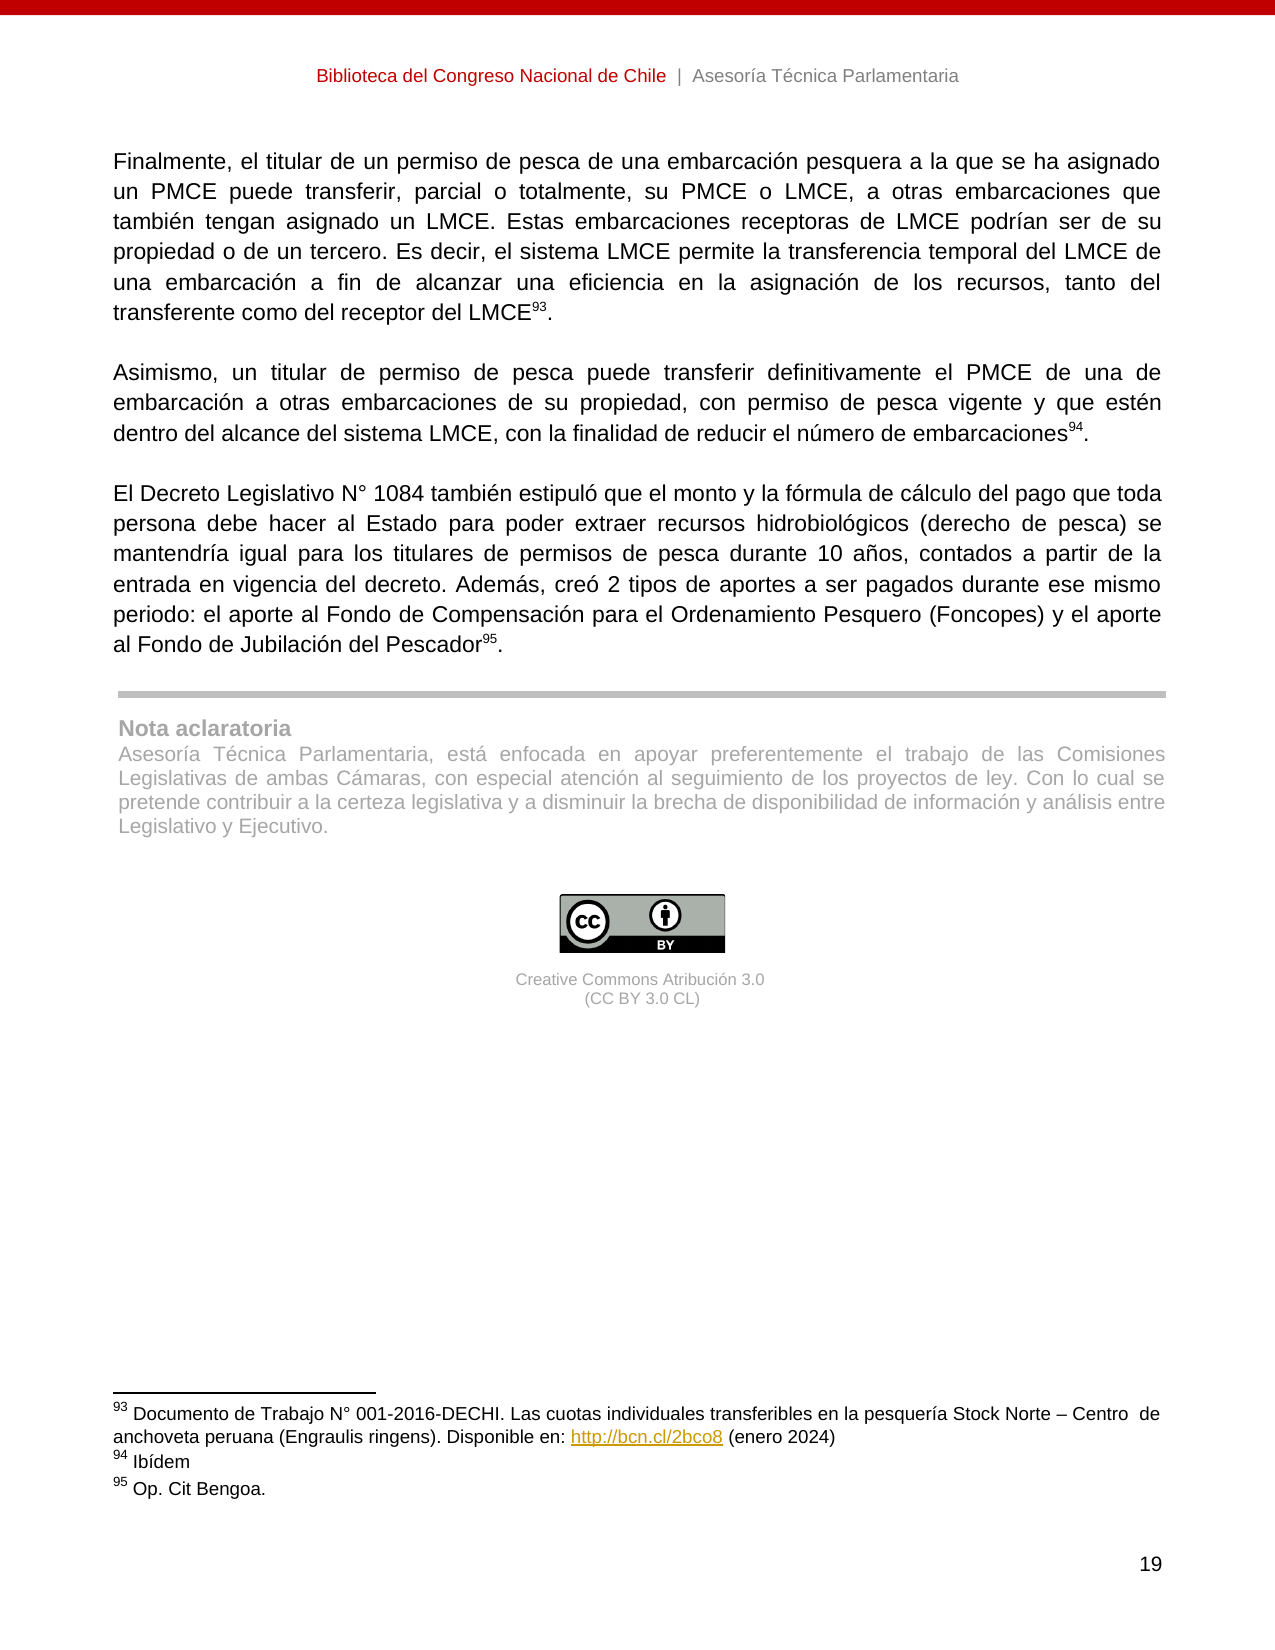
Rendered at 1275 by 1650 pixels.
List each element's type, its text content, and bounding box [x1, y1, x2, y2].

text Asimismo, un titular de permiso de pesca puede transferir definitivamente el PMCE de una de embarcación a otras embarcaciones de su propiedad, con permiso de pesca vigente y que estén dentro del alcance del sistema LMCE, con la finalidad de reducir el número de embarcaciones. [113, 359, 1162, 446]
text El Decreto Legislativo N° 1084 también estipuló que el monto y la fórmula de cálculo del pago que toda persona debe hacer al Estado para poder extraer recursos hidrobiológicos (derecho de pesca) se mantendría igual para los titulares de permisos de pesca durante 10 años, contados a partir de la entrada en vigencia del decreto. Además, creó 2 tipos de aportes a ser pagados durante ese mismo periodo: el aporte al Fondo de Compensación para el Ordenamiento Pesquero (Foncopes) y el aporte al Fondo de Jubilación del Pescador. [113, 480, 1162, 657]
picture [559, 894, 725, 953]
table_header Nota aclaratoria Asesoría Técnica Parlamentaria, está enfocada en apoyar preferentemente el trabajo de las Comisiones Legislativas de ambas Cámaras, con especial atención al seguimiento de los proyectos de ley. Con lo cual se pretende contribuir a la certeza legislativa y a disminuir la brecha de disponibilidad de información y análisis entre Legislativo y Ejecutivo. Creative Commons Atribución 3.0 (CC BY 3.0 CL) [118, 698, 1166, 1011]
text Finalmente, el titular de un permiso de pesca de una embarcación pesquera a la que se ha asignado un PMCE puede transferir, parcial o totalmente, su PMCE o LMCE, a otras embarcaciones que también tengan asignado un LMCE. Estas embarcaciones receptoras de LMCE podrían ser de su propiedad o de un tercero. Es decir, el sistema LMCE permite la transferencia temporal del LMCE de una embarcación a fin de alcanzar una eficiencia en la asignación de los recursos, tanto del transferente como del receptor del LMCE. [113, 148, 1162, 325]
